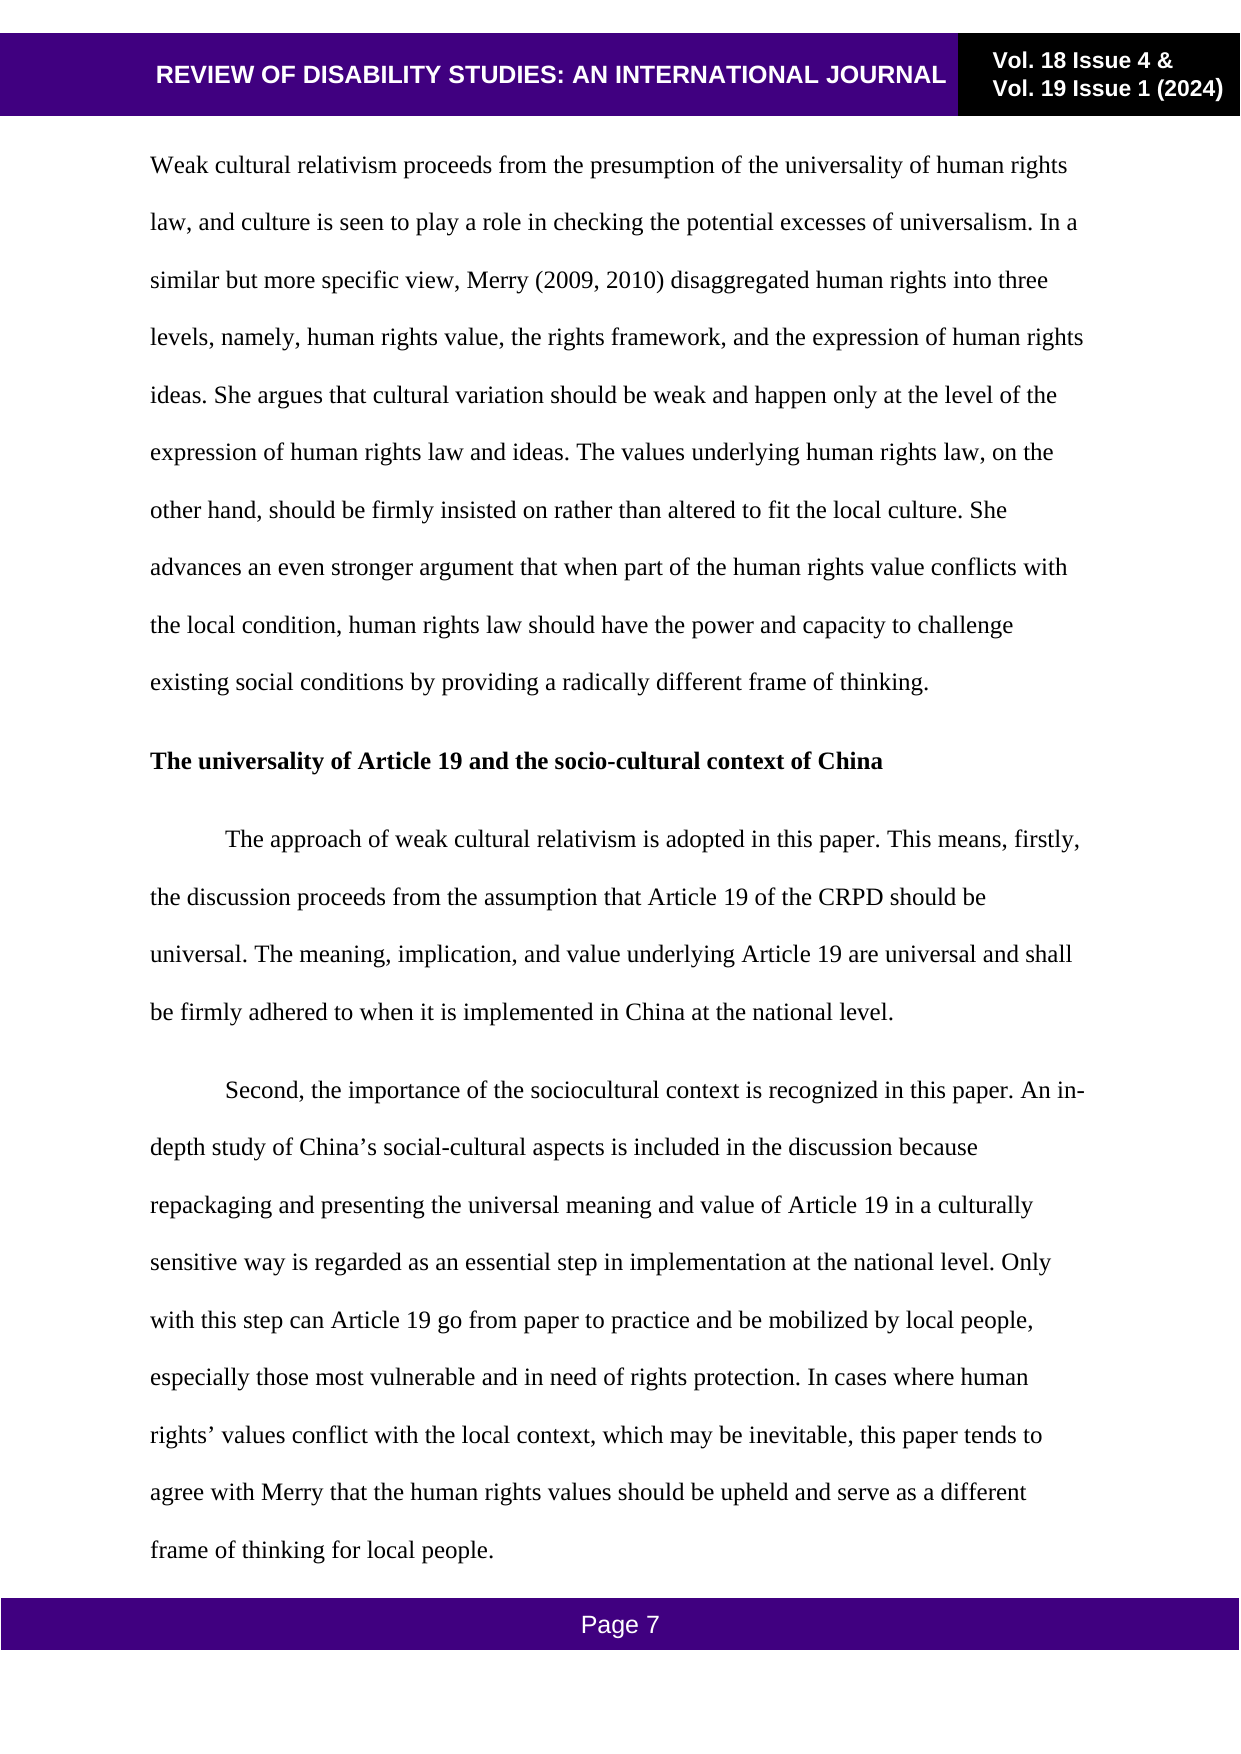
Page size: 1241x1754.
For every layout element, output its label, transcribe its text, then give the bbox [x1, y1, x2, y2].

text Second, the importance of the sociocultural context is recognized in this paper. An in-depth study of China’s social-cultural aspects is included in the discussion because repackaging and presenting the universal meaning and value of Article 19 in a culturally sensitive way is regarded as an essential step in implementation at the national level. Only with this step can Article 19 go from paper to practice and be mobilized by local people, especially those most vulnerable and in need of rights protection. In cases where human rights’ values conflict with the local context, which may be inevitable, this paper tends to agree with Merry that the human rights values should be upheld and serve as a different frame of thinking for local people. [150, 1075, 1090, 1564]
text The approach of weak cultural relativism is adopted in this paper. This means, firstly, the discussion proceeds from the assumption that Article 19 of the CRPD should be universal. The meaning, implication, and value underlying Article 19 are universal and shall be firmly adhered to when it is implemented in China at the national level. [150, 824, 1090, 1025]
text The universality of Article 19 and the socio-cultural context of China [150, 746, 1090, 774]
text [150, 150, 1090, 696]
